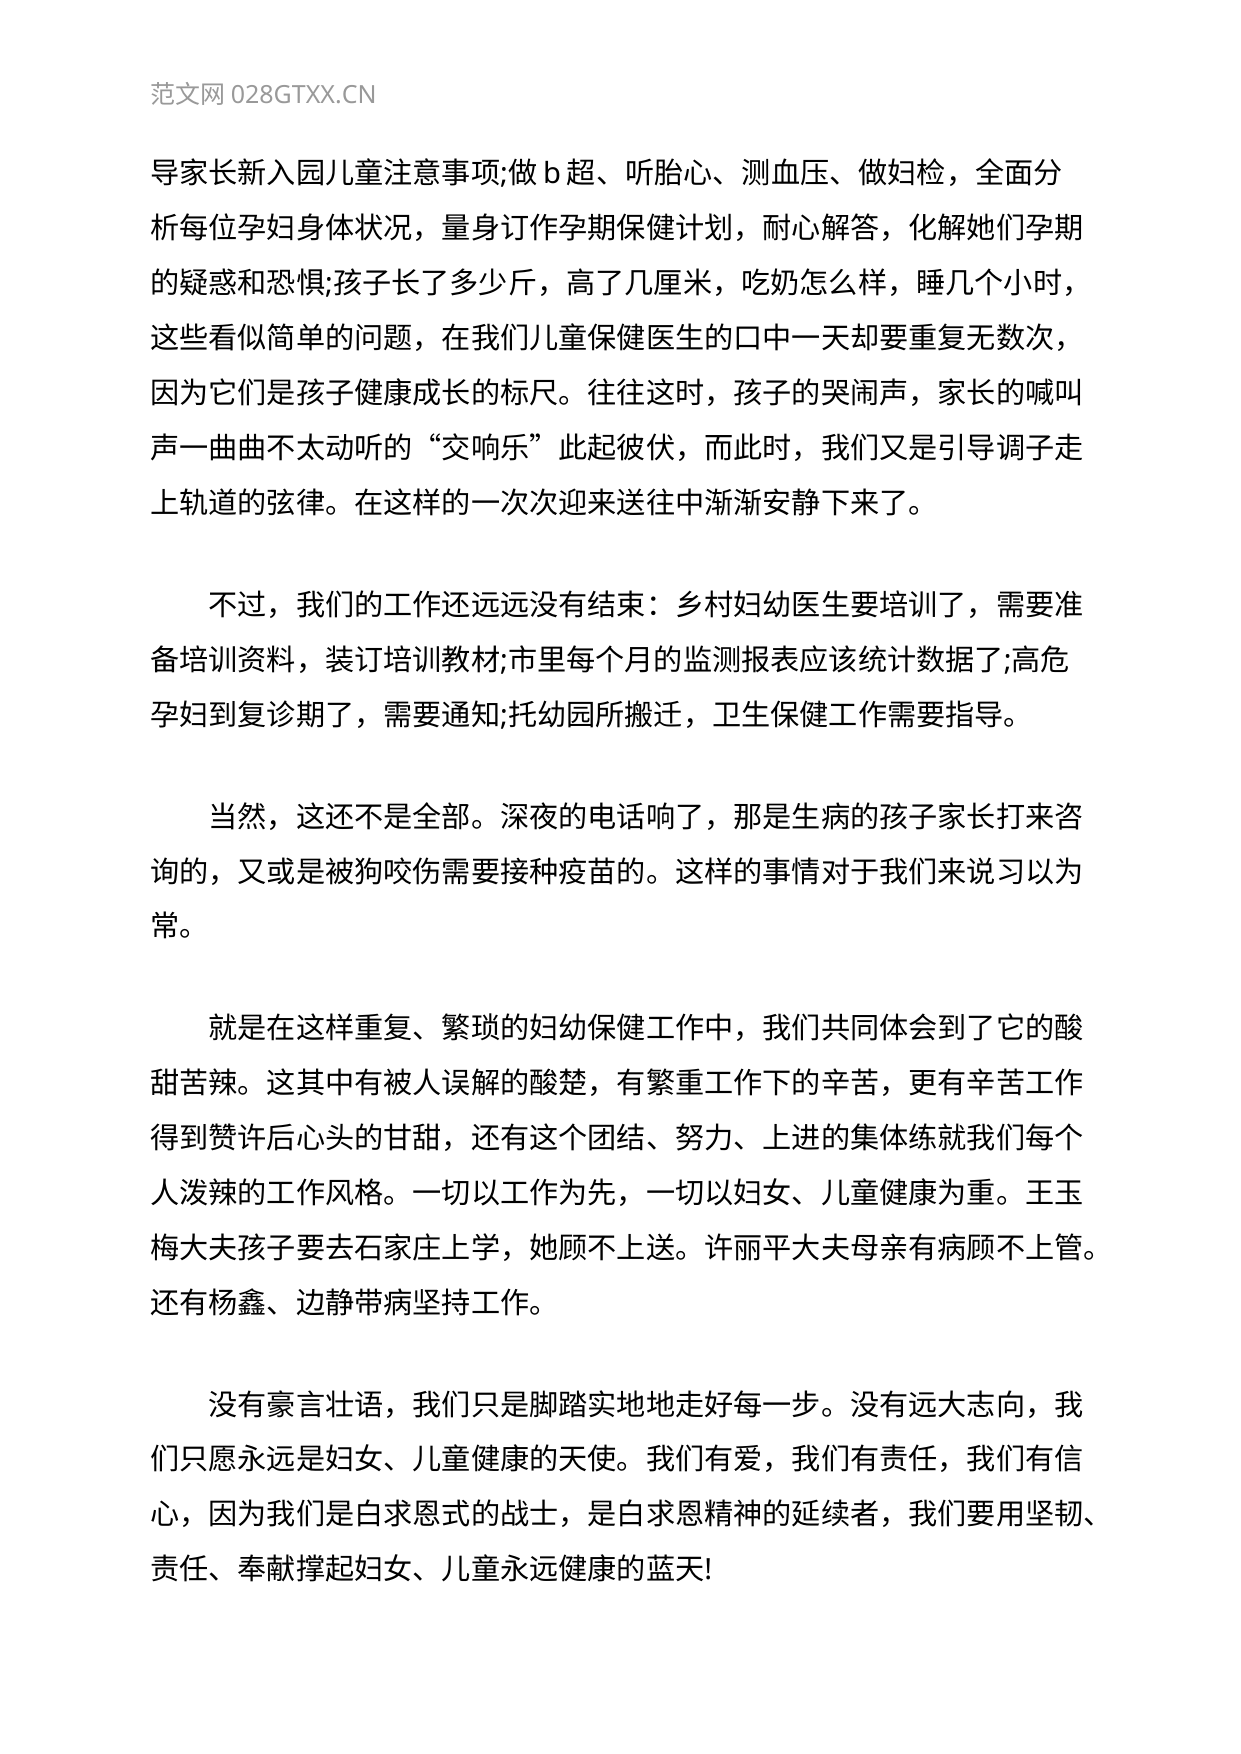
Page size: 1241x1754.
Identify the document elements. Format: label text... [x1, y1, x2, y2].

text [150, 150, 1090, 522]
text 没有豪言壮语，我们只是脚踏实地地走好每一步。没有远大志向，我们只愿永远是妇女、儿童健康的天使。我们有爱，我们有责任，我们有信心，因为我们是白求恩式的战士，是白求恩精神的延续者，我们要用坚韧、责任、奉献撑起妇女、儿童永远健康的蓝天! [150, 1381, 1090, 1588]
text 就是在这样重复、繁琐的妇幼保健工作中，我们共同体会到了它的酸甜苦辣。这其中有被人误解的酸楚，有繁重工作下的辛苦，更有辛苦工作得到赞许后心头的甘甜，还有这个团结、努力、上进的集体练就我们每个人泼辣的工作风格。一切以工作为先，一切以妇女、儿童健康为重。王玉梅大夫孩子要去石家庄上学，她顾不上送。许丽平大夫母亲有病顾不上管。还有杨鑫、边静带病坚持工作。 [150, 1005, 1090, 1322]
text 当然，这还不是全部。深夜的电话响了，那是生病的孩子家长打来咨询的，又或是被狗咬伤需要接种疫苗的。这样的事情对于我们来说习以为常。 [150, 793, 1090, 945]
text 不过，我们的工作还远远没有结束：乡村妇幼医生要培训了，需要准备培训资料，装订培训教材;市里每个月的监测报表应该统计数据了;高危孕妇到复诊期了，需要通知;托幼园所搬迁，卫生保健工作需要指导。 [150, 581, 1090, 734]
